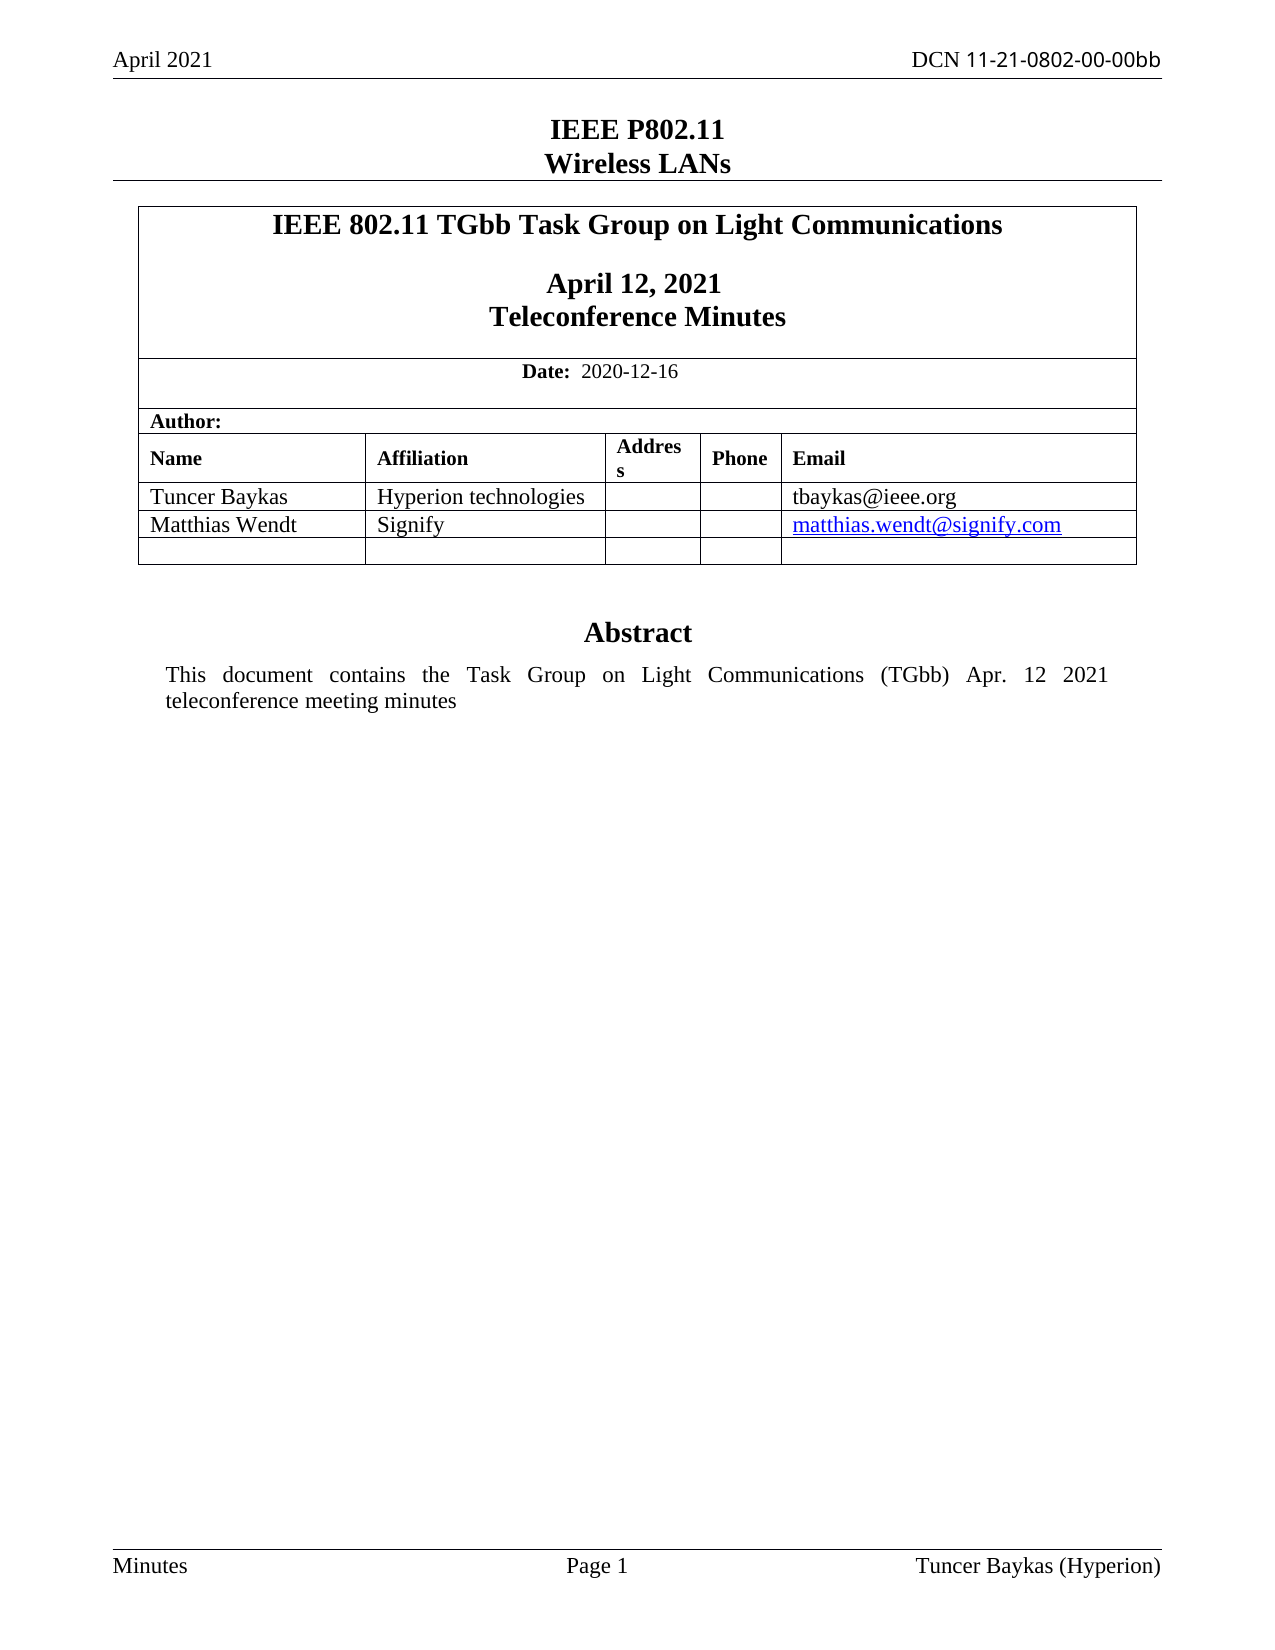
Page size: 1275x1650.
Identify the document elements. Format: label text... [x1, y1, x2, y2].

table_header IEEE 802.11 TGbb Task Group on Light Communications April 12, 2021 Teleconference Minutes [139, 207, 1136, 358]
table_cell Tuncer Baykas [139, 483, 365, 509]
table_cell [366, 538, 605, 564]
table_cell Date: 2020-12-16 [139, 359, 1136, 408]
table_cell Email [782, 434, 1136, 482]
table_cell Hyperion technologies [366, 483, 605, 509]
table_cell [139, 538, 365, 564]
table_cell Name [139, 434, 365, 482]
table_cell [606, 483, 700, 509]
table_cell [701, 538, 781, 564]
table_cell [606, 538, 700, 564]
table_cell Phone [701, 434, 781, 482]
table_cell [606, 511, 700, 537]
table_cell tbaykas@ieee.org [782, 483, 1136, 509]
table_cell Affiliation [366, 434, 605, 482]
table_cell Author: [139, 409, 1136, 433]
text IEEE P802.11 Wireless LANs [112, 112, 1162, 181]
table_cell Matthias Wendt [139, 511, 365, 537]
table_cell Address [606, 434, 700, 482]
table_cell [782, 538, 1136, 564]
table_cell [701, 511, 781, 537]
table_cell Signify [366, 511, 605, 537]
table_cell matthias.wendt@signify.com [782, 511, 1136, 537]
table_cell [701, 483, 781, 509]
